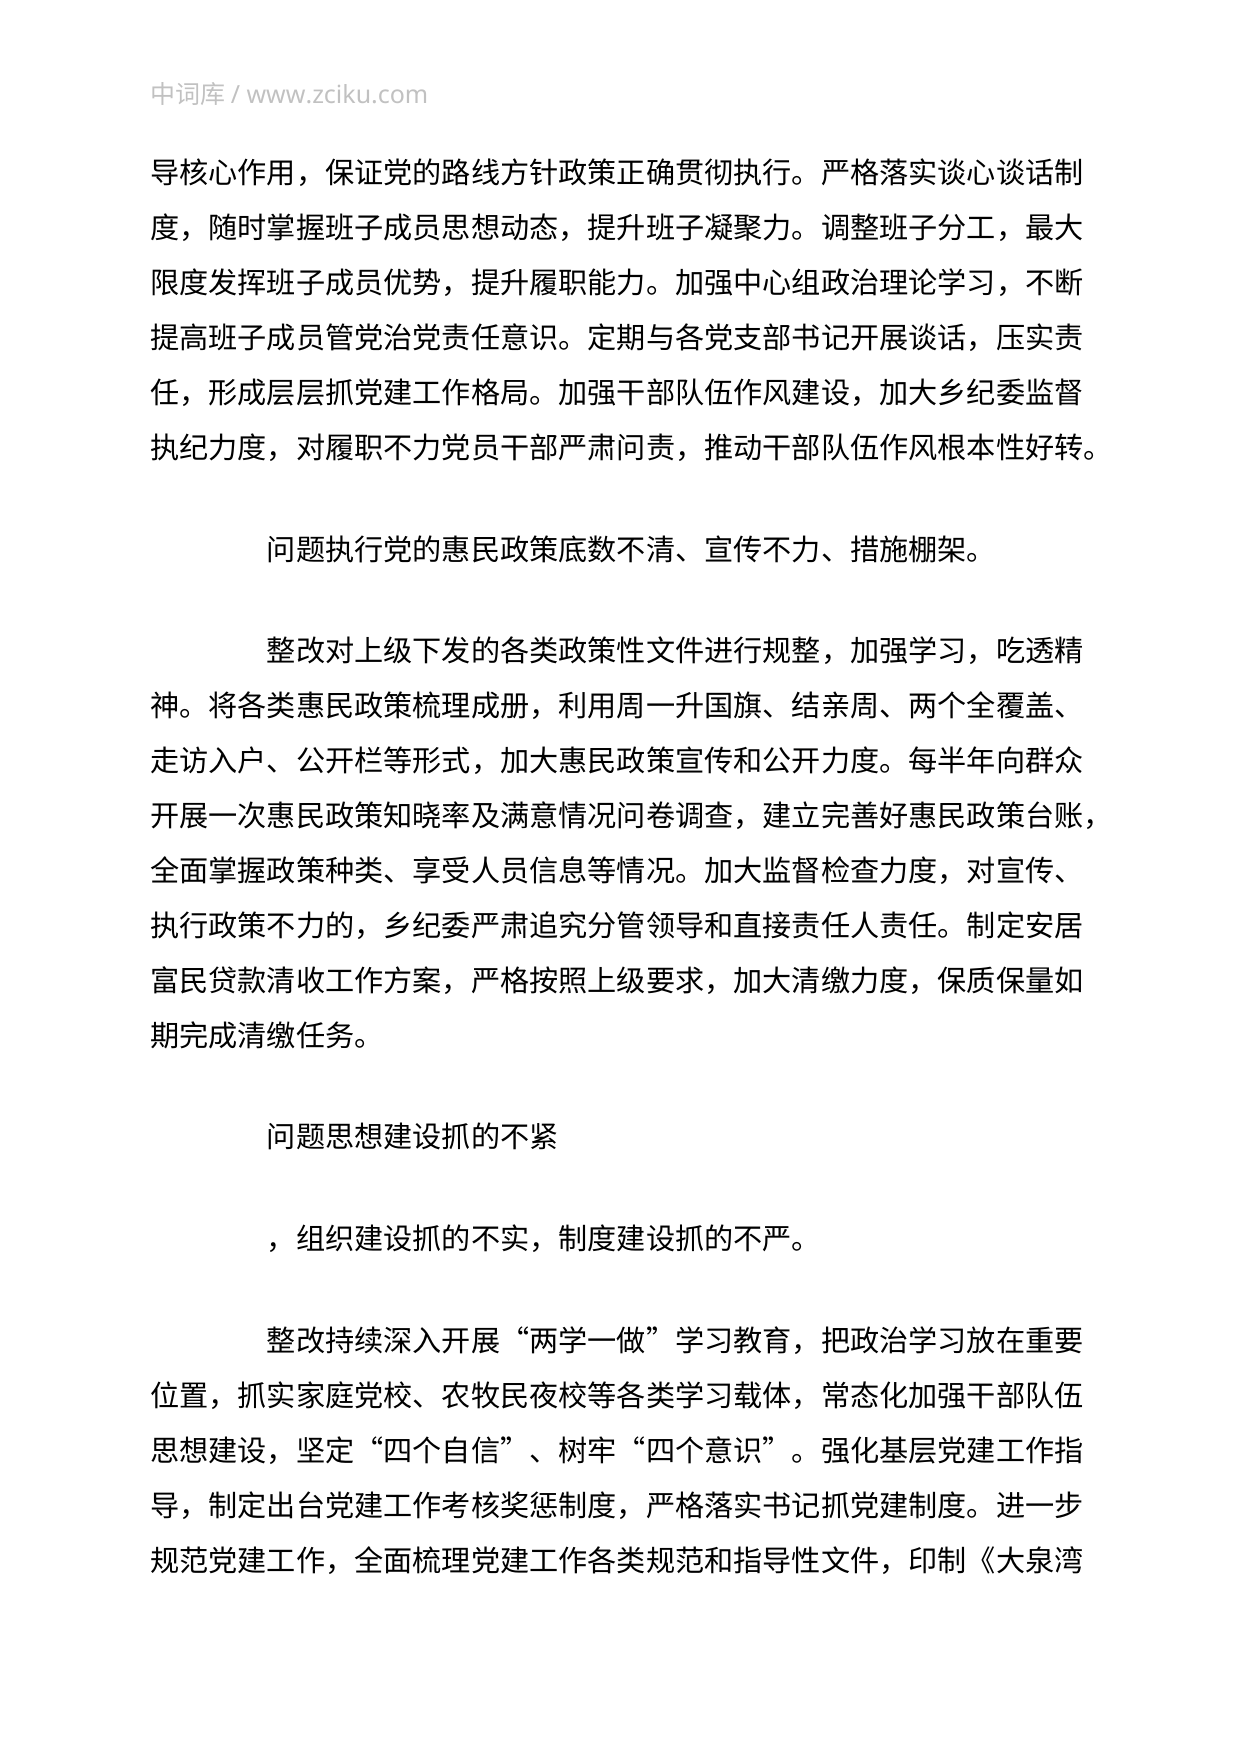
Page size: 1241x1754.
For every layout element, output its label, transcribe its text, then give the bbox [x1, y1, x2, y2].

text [150, 150, 1090, 467]
text 整改对上级下发的各类政策性文件进行规整，加强学习，吃透精神。将各类惠民政策梳理成册，利用周一升国旗、结亲周、两个全覆盖、走访入户、公开栏等形式，加大惠民政策宣传和公开力度。每半年向群众开展一次惠民政策知晓率及满意情况问卷调查，建立完善好惠民政策台账，全面掌握政策种类、享受人员信息等情况。加大监督检查力度，对宣传、执行政策不力的，乡纪委严肃追究分管领导和直接责任人责任。制定安居富民贷款清收工作方案，严格按照上级要求，加大清缴力度，保质保量如期完成清缴任务。 [150, 628, 1090, 1054]
text 问题执行党的惠民政策底数不清、宣传不力、措施棚架。 [150, 526, 1090, 568]
text ，组织建设抓的不实，制度建设抓的不严。 [150, 1216, 1090, 1258]
text 问题思想建设抓的不紧 [150, 1114, 1090, 1156]
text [150, 1318, 1090, 1579]
